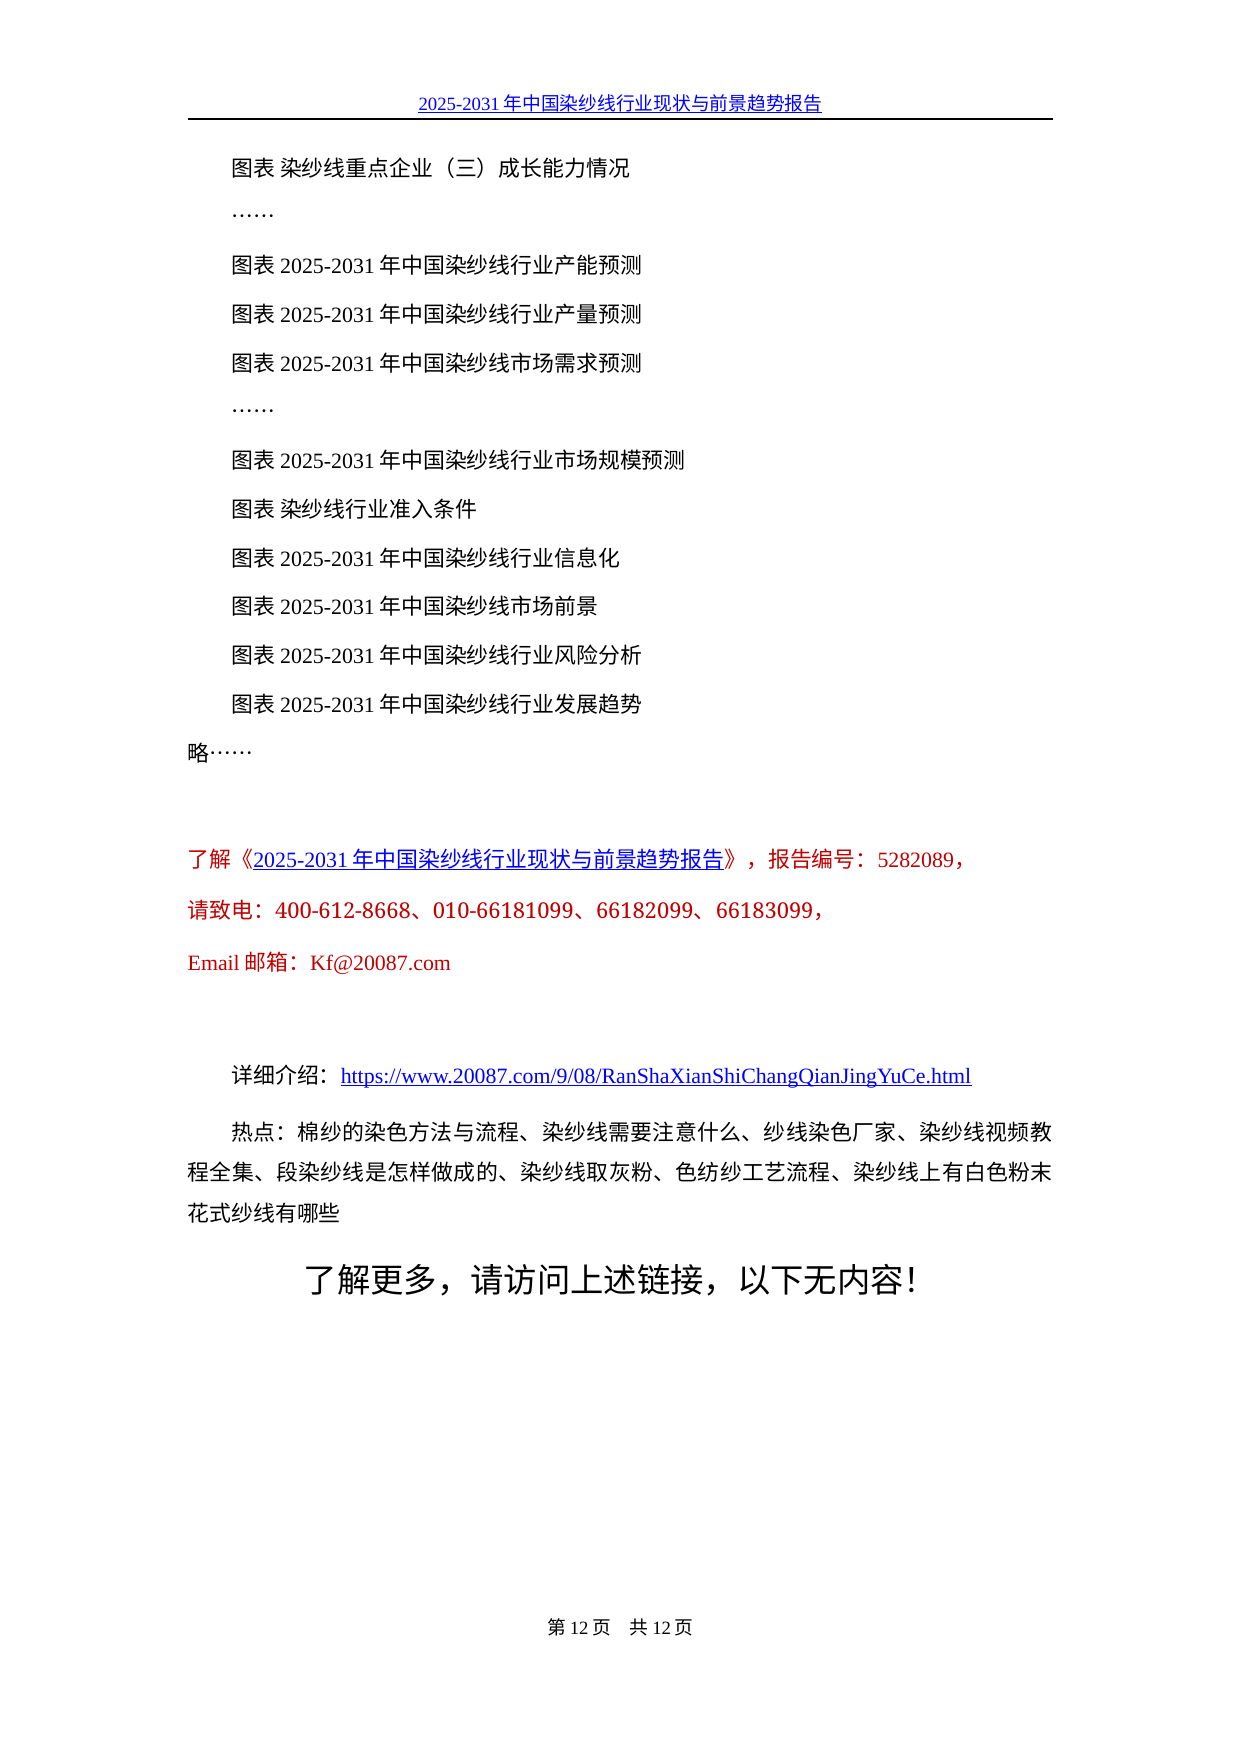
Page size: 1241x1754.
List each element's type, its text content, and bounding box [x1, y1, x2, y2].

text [187, 150, 1053, 768]
text 请致电：400-612-8668、010-66181099、66182099、66183099， [187, 893, 1053, 926]
title 了解更多，请访问上述链接，以下无内容！ [187, 1246, 1053, 1311]
text 了解《2025-2031年中国染纱线行业现状与前景趋势报告》，报告编号：5282089， [187, 842, 1053, 874]
text 详细介绍：https://www.20087.com/9/08/RanShaXianShiChangQianJingYuCe.html [187, 1058, 1053, 1090]
text 热点：棉纱的染色方法与流程、染纱线需要注意什么、纱线染色厂家、染纱线视频教程全集、段染纱线是怎样做成的、染纱线取灰粉、色纺纱工艺流程、染纱线上有白色粉末、花式纱线有哪些 [187, 1114, 1053, 1228]
text Email邮箱：Kf@20087.com [187, 945, 1053, 977]
